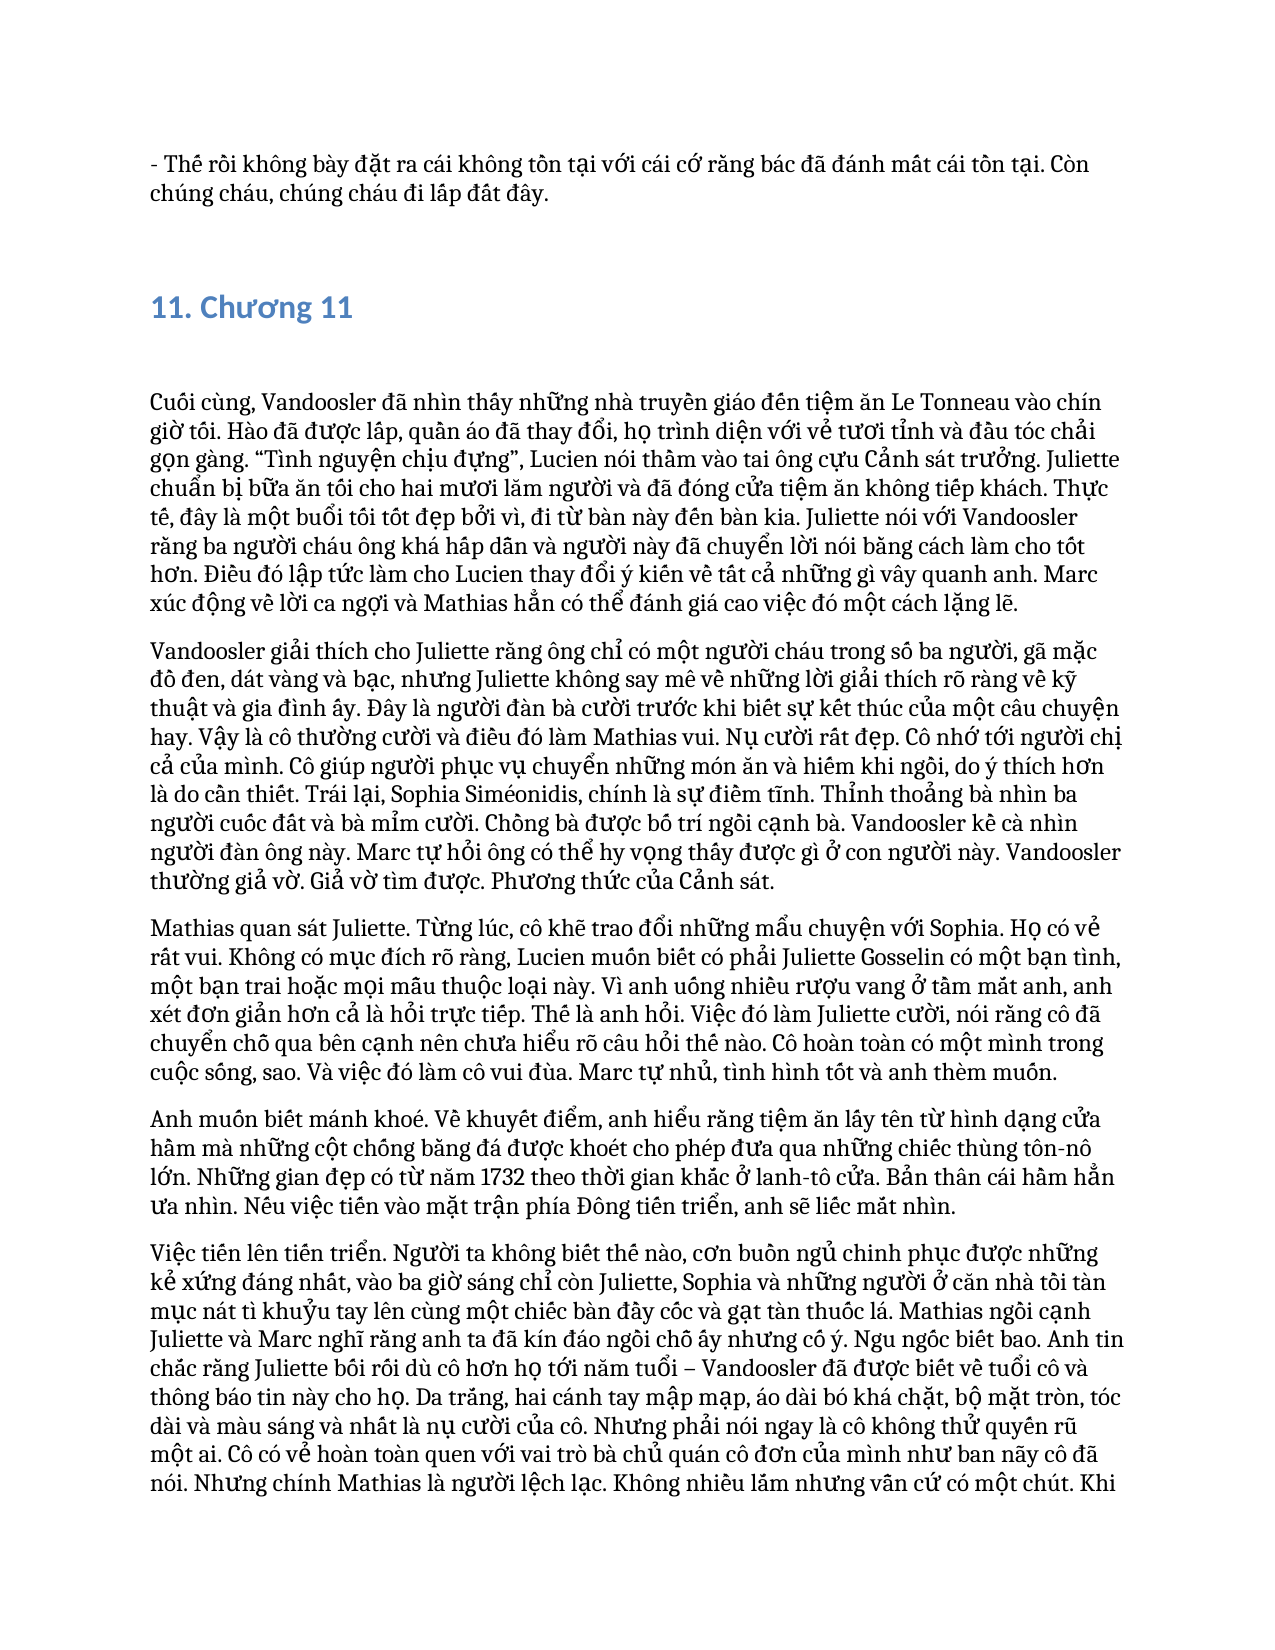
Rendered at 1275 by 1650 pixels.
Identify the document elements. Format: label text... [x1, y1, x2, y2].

text Cuối cùng, Vandoosler đã nhìn thấy những nhà truyền giáo đến tiệm ăn Le Tonneau vào chín giờ tối. Hào đã được lấp, quần áo đã thay đổi, họ trình diện với vẻ tươi tỉnh và đầu tóc chải gọn gàng. “Tình nguyện chịu đựng”, Lucien nói thầm vào tai ông cựu Cảnh sát trưởng. Juliette chuẩn bị bữa ăn tối cho hai mươi lăm người và đã đóng cửa tiệm ăn không tiếp khách. Thực tế, đây là một buổi tối tốt đẹp bởi vì, đi từ bàn này đến bàn kia. Juliette nói với Vandoosler rằng ba người cháu ông khá hấp dẫn và người này đã chuyển lời nói bằng cách làm cho tốt hơn. Điều đó lập tức làm cho Lucien thay đổi ý kiến về tất cả những gì vây quanh anh. Marc xúc động về lời ca ngợi và Mathias hẳn có thể đánh giá cao việc đó một cách lặng lẽ. [150, 330, 1125, 618]
text Anh muốn biết mánh khoé. Về khuyết điểm, anh hiểu rằng tiệm ăn lấy tên từ hình dạng cửa hầm mà những cột chống bằng đá được khoét cho phép đưa qua những chiếc thùng tôn-nô lớn. Những gian đẹp có từ năm 1732 theo thời gian khắc ở lanh-tô cửa. Bản thân cái hầm hẳn ưa nhìn. Nếu việc tiến vào mặt trận phía Đông tiến triển, anh sẽ liếc mắt nhìn. [150, 1105, 1125, 1220]
text Vandoosler giải thích cho Juliette rằng ông chỉ có một người cháu trong số ba người, gã mặc đồ đen, dát vàng và bạc, nhưng Juliette không say mê về những lời giải thích rõ ràng về kỹ thuật và gia đình ấy. Đây là người đàn bà cười trước khi biết sự kết thúc của một câu chuyện hay. Vậy là cô thường cười và điều đó làm Mathias vui. Nụ cười rất đẹp. Cô nhớ tới người chị cả của mình. Cô giúp người phục vụ chuyển những món ăn và hiếm khi ngồi, do ý thích hơn là do cần thiết. Trái lại, Sophia Siméonidis, chính là sự điềm tĩnh. Thỉnh thoảng bà nhìn ba người cuốc đất và bà mỉm cười. Chồng bà được bố trí ngồi cạnh bà. Vandoosler kề cà nhìn người đàn ông này. Marc tự hỏi ông có thể hy vọng thấy được gì ở con người này. Vandoosler thường giả vờ. Giả vờ tìm được. Phương thức của Cảnh sát. [150, 637, 1125, 895]
text - Thế rồi không bày đặt ra cái không tồn tại với cái cớ rằng bác đã đánh mất cái tồn tại. Còn chúng cháu, chúng cháu đi lấp đất đây. [150, 150, 1125, 265]
text Mathias quan sát Juliette. Từng lúc, cô khẽ trao đổi những mẩu chuyện với Sophia. Họ có vẻ rất vui. Không có mục đích rõ ràng, Lucien muốn biết có phải Juliette Gosselin có một bạn tình, một bạn trai hoặc mọi mẫu thuộc loại này. Vì anh uống nhiều rượu vang ở tầm mắt anh, anh xét đơn giản hơn cả là hỏi trực tiếp. Thế là anh hỏi. Việc đó làm Juliette cười, nói rằng cô đã chuyển chỗ qua bên cạnh nên chưa hiểu rõ câu hỏi thế nào. Cô hoàn toàn có một mình trong cuộc sống, sao. Và việc đó làm cô vui đùa. Marc tự nhủ, tình hình tốt và anh thèm muốn. [150, 914, 1125, 1087]
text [150, 1239, 1125, 1498]
subtitle 11. Chương 11 [150, 286, 1125, 327]
